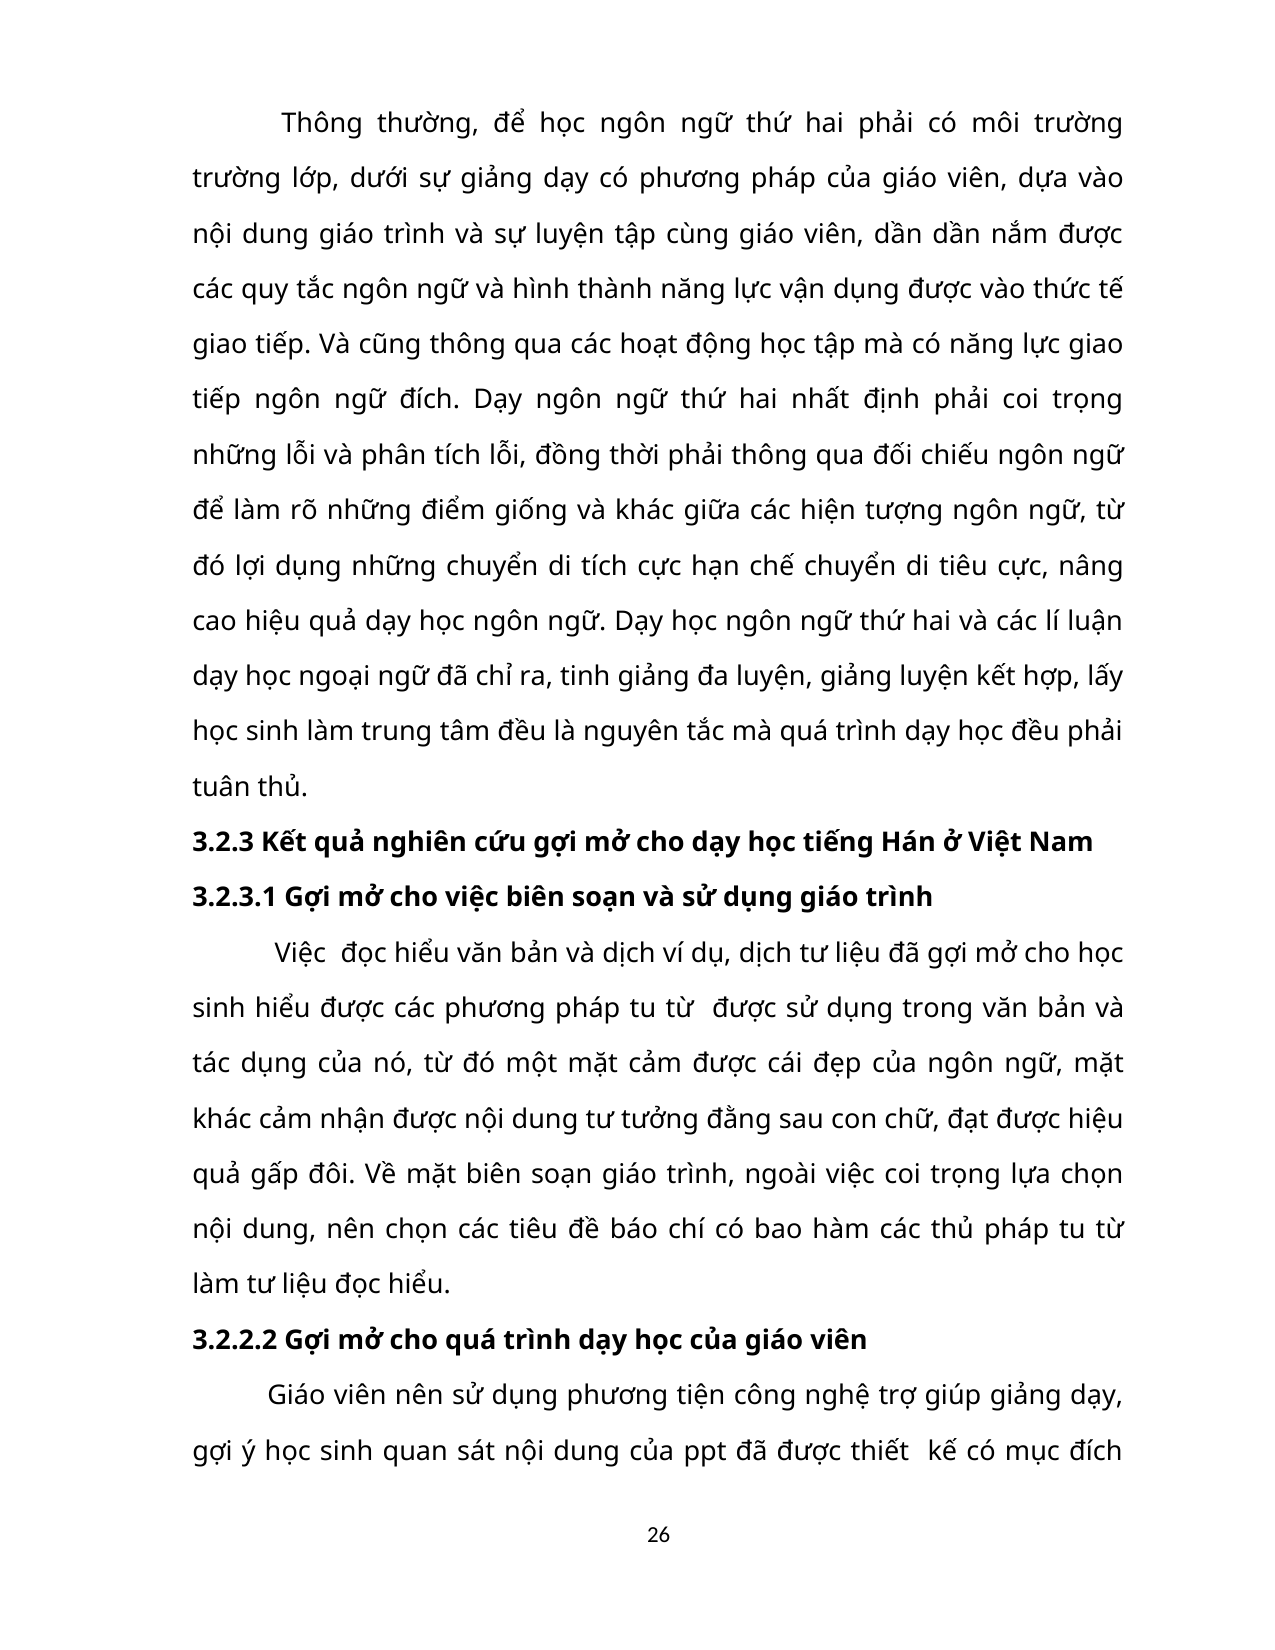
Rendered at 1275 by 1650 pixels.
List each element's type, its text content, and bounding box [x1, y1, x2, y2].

text 3.2.2.2 Gợi mở cho quá trình dạy học của giáo viên [192, 1320, 1125, 1357]
text Thông thường, để học ngôn ngữ thứ hai phải có môi trường trường lớp, dưới sự giảng dạy có phương pháp của giáo viên, dựa vào nội dung giáo trình và sự luyện tập cùng giáo viên, dần dần nắm được các quy tắc ngôn ngữ và hình thành năng lực vận dụng được vào thức tế giao tiếp. Và cũng thông qua các hoạt động học tập mà có năng lực giao tiếp ngôn ngữ đích. Dạy ngôn ngữ thứ hai nhất định phải coi trọng những lỗi và phân tích lỗi, đồng thời phải thông qua đối chiếu ngôn ngữ để làm rõ những điểm giống và khác giữa các hiện tượng ngôn ngữ, từ đó lợi dụng những chuyển di tích cực hạn chế chuyển di tiêu cực, nâng cao hiệu quả dạy học ngôn ngữ. Dạy học ngôn ngữ thứ hai và các lí luận dạy học ngoại ngữ đã chỉ ra, tinh giảng đa luyện, giảng luyện kết hợp, lấy học sinh làm trung tâm đều là nguyên tắc mà quá trình dạy học đều phải tuân thủ. [192, 103, 1125, 804]
text Việc đọc hiểu văn bản và dịch ví dụ, dịch tư liệu đã gợi mở cho học sinh hiểu được các phương pháp tu từ được sử dụng trong văn bản và tác dụng của nó, từ đó một mặt cảm được cái đẹp của ngôn ngữ, mặt khác cảm nhận được nội dung tư tưởng đằng sau con chữ, đạt được hiệu quả gấp đôi. Về mặt biên soạn giáo trình, ngoài việc coi trọng lựa chọn nội dung, nên chọn các tiêu đề báo chí có bao hàm các thủ pháp tu từ làm tư liệu đọc hiểu. [192, 933, 1125, 1302]
text 3.2.3.1 Gợi mở cho việc biên soạn và sử dụng giáo trình [192, 878, 1125, 915]
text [192, 1376, 1125, 1468]
text 3.2.3 Kết quả nghiên cứu gợi mở cho dạy học tiếng Hán ở Việt Nam [192, 822, 1125, 859]
